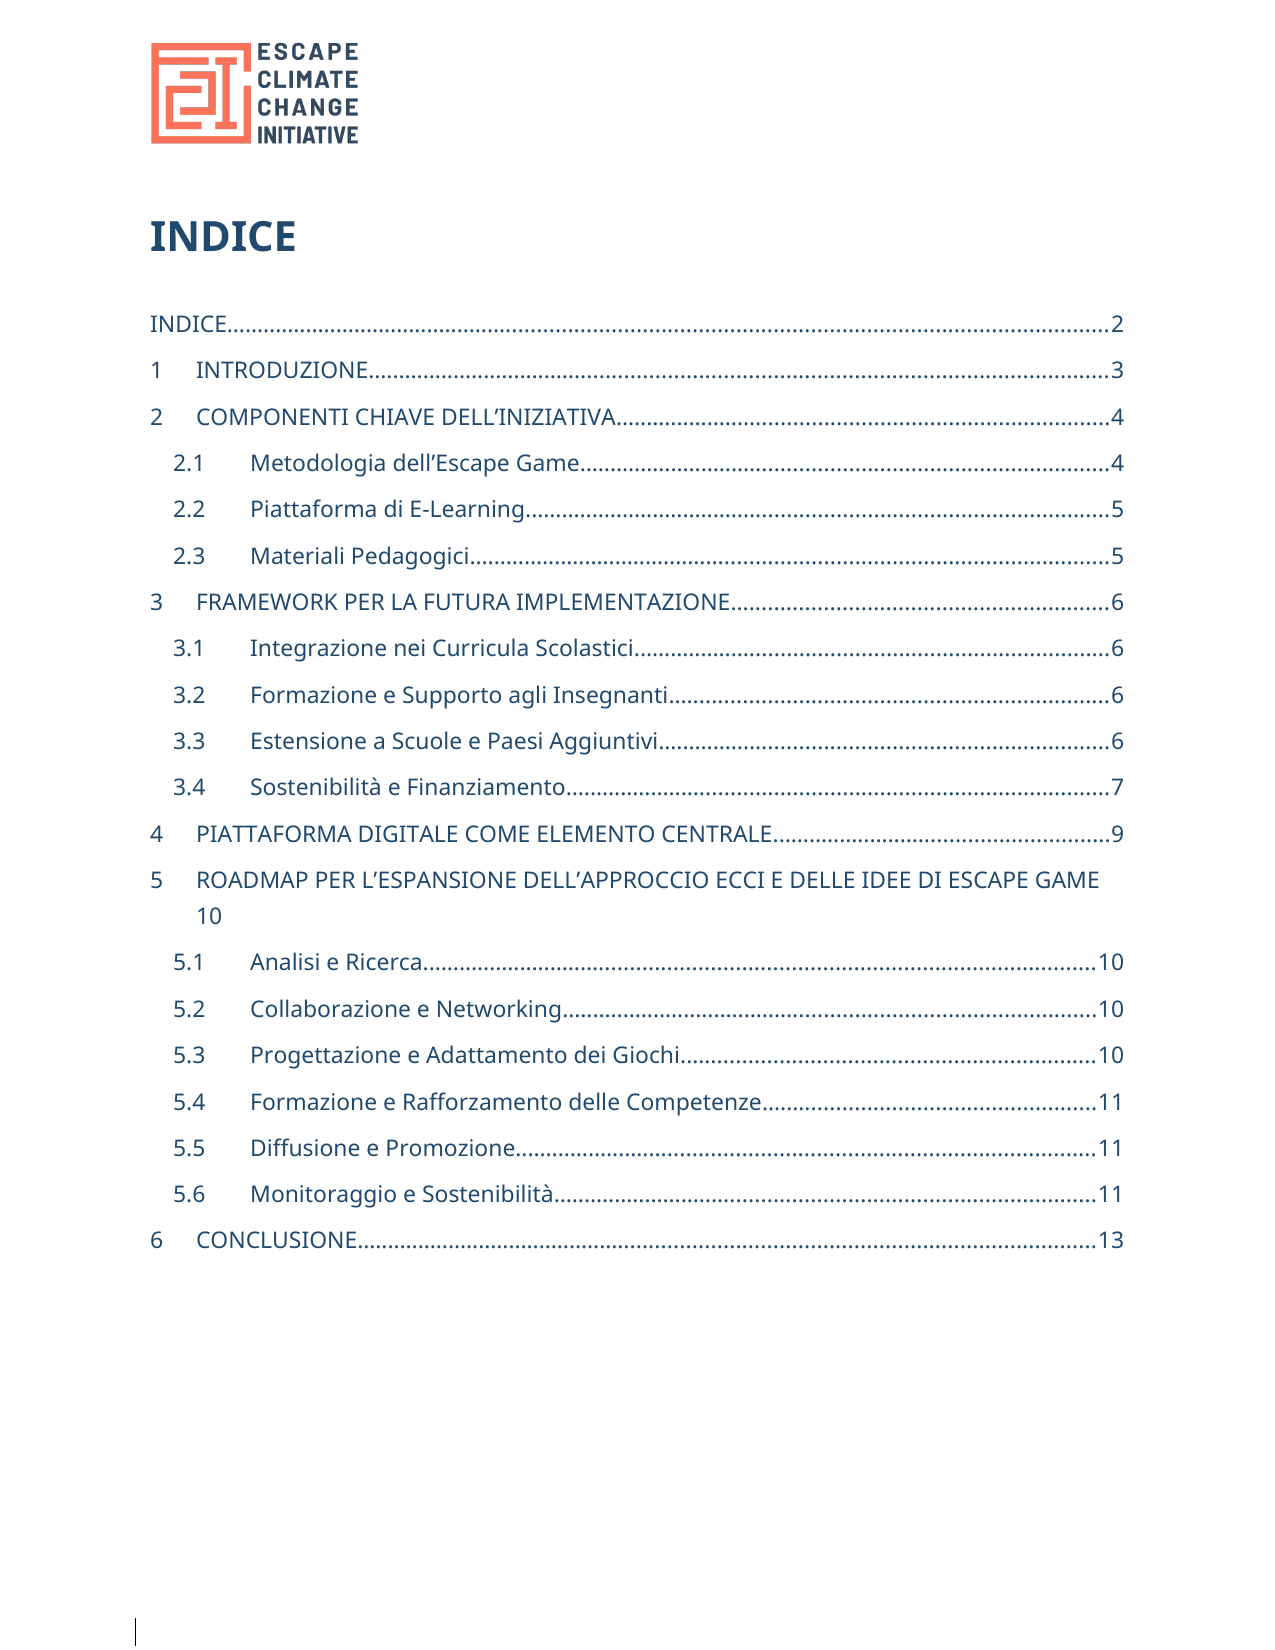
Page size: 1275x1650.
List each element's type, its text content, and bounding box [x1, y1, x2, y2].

picture [150, 41, 359, 145]
subtitle INDICE [150, 207, 1125, 263]
